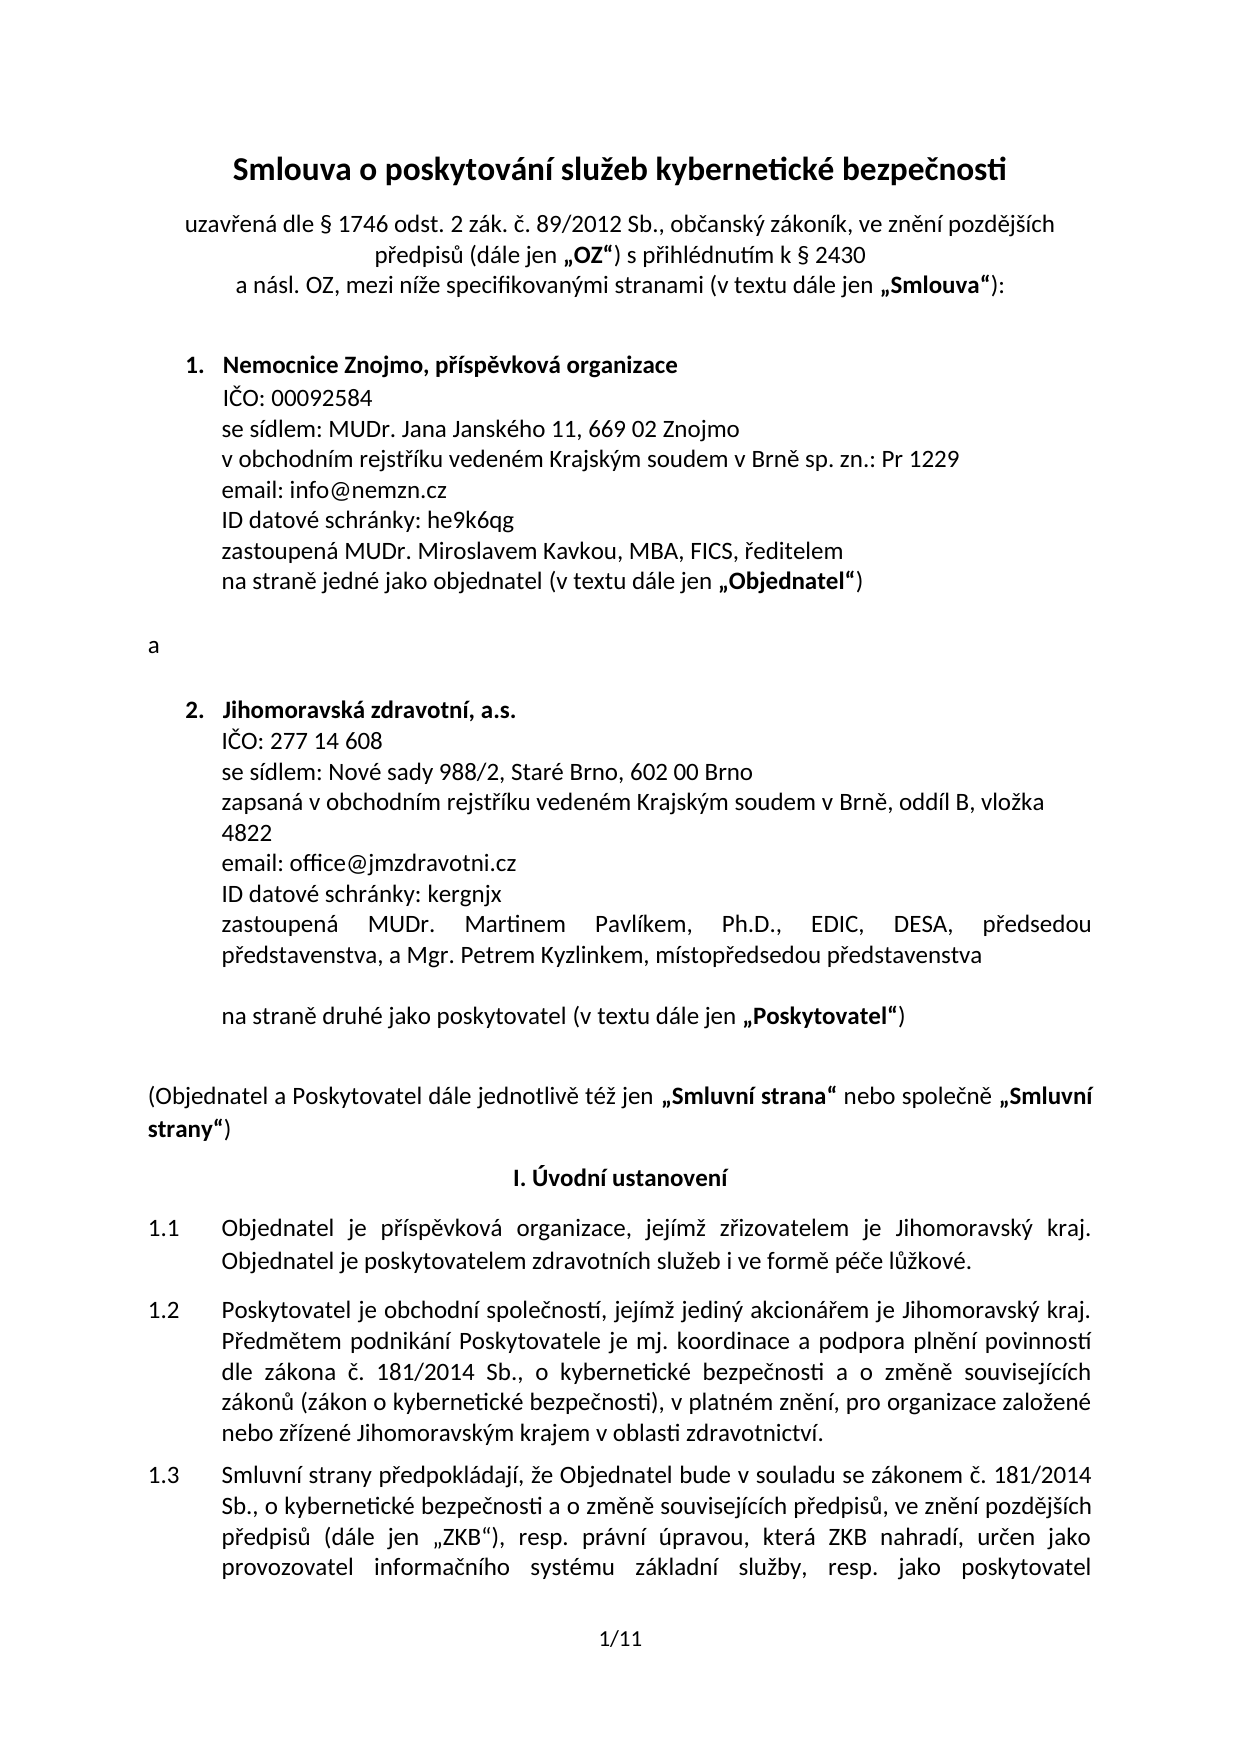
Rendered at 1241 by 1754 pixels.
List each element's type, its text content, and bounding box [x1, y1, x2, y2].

text 1.1 Objednatel je příspěvková organizace, jejímž zřizovatelem je Jihomoravský kraj. Objednatel je poskytovatelem zdravotních služeb i ve formě péče lůžkové. [148, 1212, 1093, 1276]
text ID datové schránky: kergnjx [221, 878, 1093, 908]
list IČO: 00092584 [223, 382, 1093, 413]
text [148, 1460, 1093, 1582]
list Nemocnice Znojmo, příspěvková organizace [185, 349, 1093, 380]
text 1.2 Poskytovatel je obchodní společností, jejímž jediný akcionářem je Jihomoravský kraj. Předmětem podnikání Poskytovatele je mj. koordinace a podpora plnění povinností dle zákona č. 181/2014 Sb., o kybernetické bezpečnosti a o změně souvisejících zákonů (zákon o kybernetické bezpečnosti), v platném znění, pro organizace založené nebo zřízené Jihomoravským krajem v oblasti zdravotnictví. [148, 1294, 1093, 1447]
text (Objednatel a Poskytovatel dále jednotlivě též jen „Smluvní strana“ nebo společně „Smluvní strany“) [148, 1080, 1093, 1143]
text na straně jedné jako objednatel (v textu dále jen „Objednatel“) [148, 565, 1093, 596]
list Jihomoravská zdravotní, a.s. [185, 695, 1093, 725]
text IČO: 277 14 608 [177, 725, 1093, 756]
text se sídlem: MUDr. Jana Janského 11, 669 02 Znojmo [148, 413, 1093, 443]
text zastoupená MUDr. Miroslavem Kavkou, MBA, FICS, ředitelem [148, 535, 1093, 565]
text se sídlem: Nové sady 988/2, Staré Brno, 602 00 Brno [221, 756, 1093, 786]
text email: office@jmzdravotni.cz [148, 847, 1093, 878]
text zapsaná v obchodním rejstříku vedeném Krajským soudem v Brně, oddíl B, vložka 4822 [221, 786, 1093, 847]
text uzavřená dle § 1746 odst. 2 zák. č. 89/2012 Sb., občanský zákoník, ve znění pozdějších předpisů (dále jen „OZ“) s přihlédnutím k § 2430 [148, 208, 1093, 269]
text Smlouva o poskytování služeb kybernetické bezpečnosti [148, 148, 1093, 188]
text I. Úvodní ustanovení [148, 1162, 1093, 1193]
text v obchodním rejstříku vedeném Krajským soudem v Brně sp. zn.: Pr 1229 [148, 443, 1093, 474]
text a násl. OZ, mezi níže specifikovanými stranami (v textu dále jen „Smlouva“): [148, 269, 1093, 300]
text email: info@nemzn.cz [148, 474, 1093, 504]
text ID datové schránky: he9k6qg [148, 504, 1093, 535]
text zastoupená MUDr. Martinem Pavlíkem, Ph.D., EDIC, DESA, předsedou představenstva, a Mgr. Petrem Kyzlinkem, místopředsedou představenstva [221, 908, 1093, 969]
text na straně druhé jako poskytovatel (v textu dále jen „Poskytovatel“) [148, 1000, 1093, 1030]
text a [148, 629, 1093, 659]
